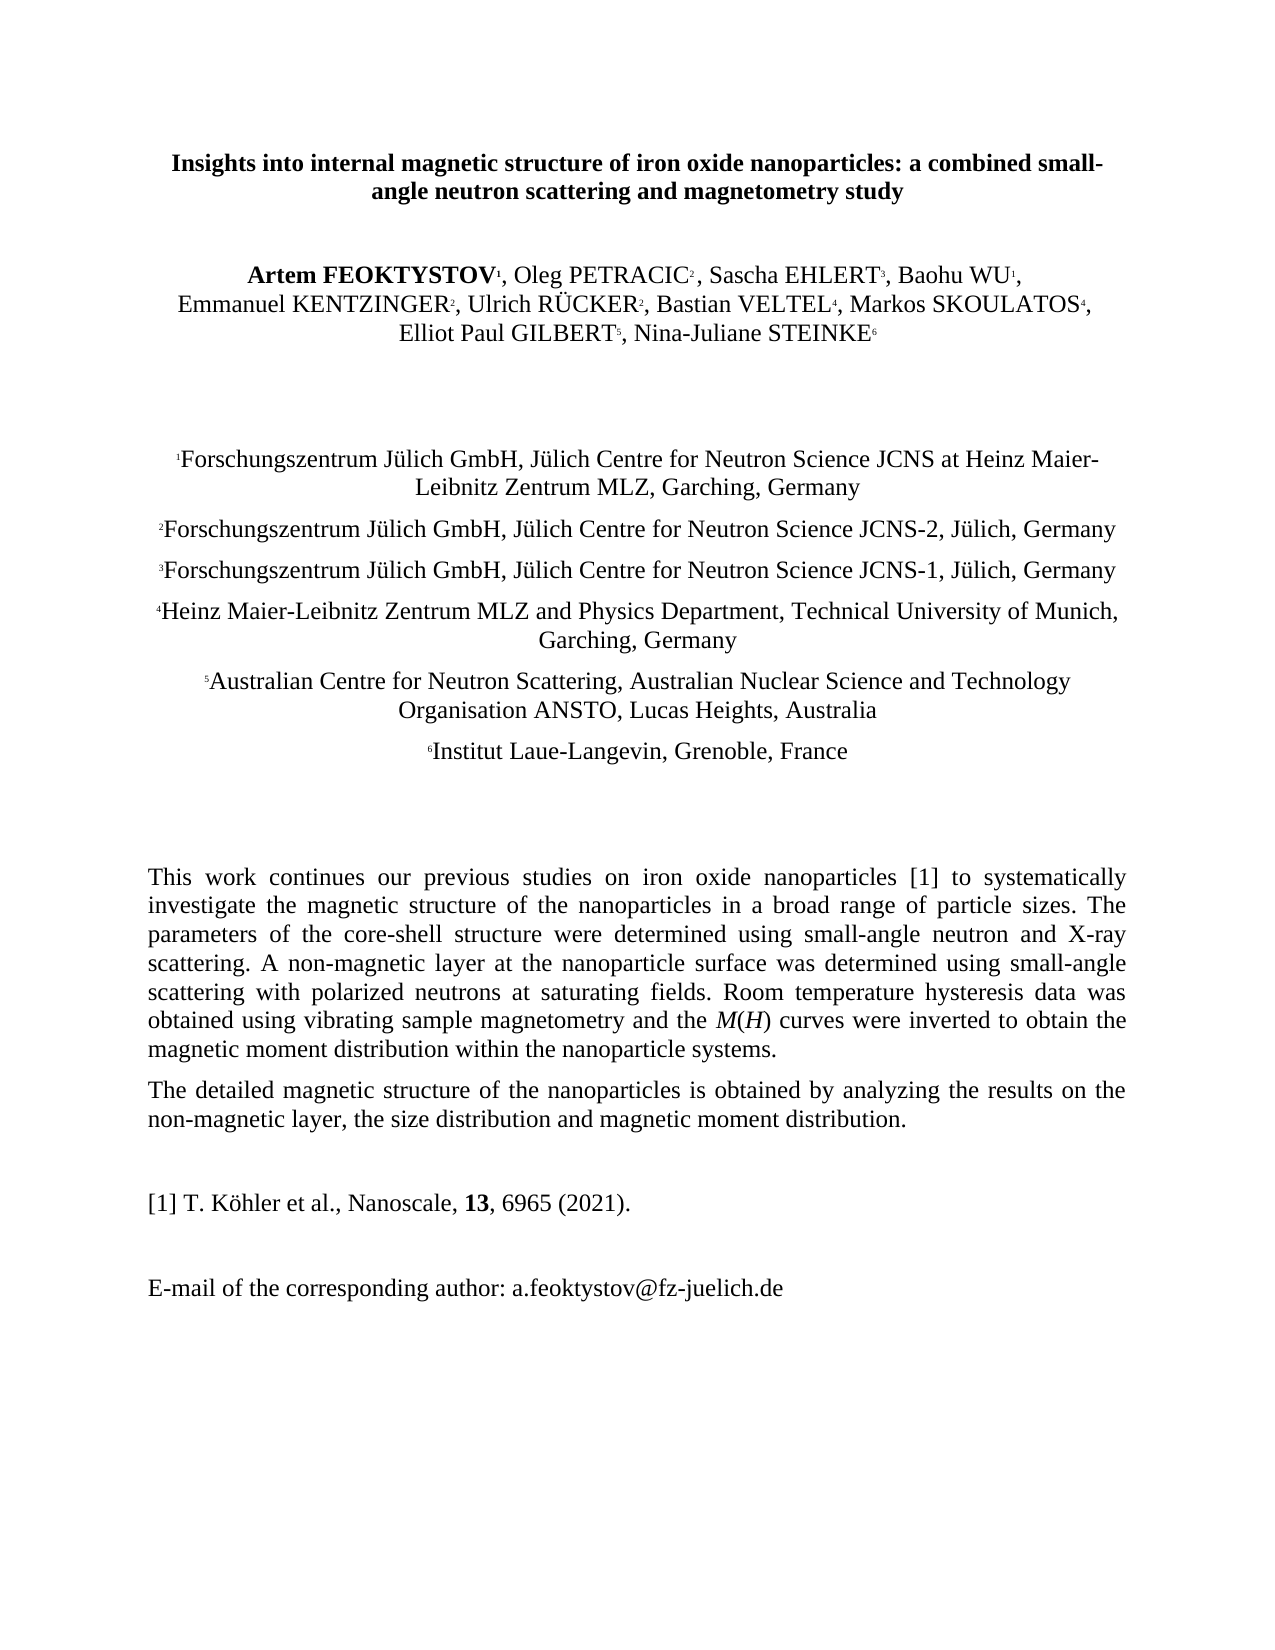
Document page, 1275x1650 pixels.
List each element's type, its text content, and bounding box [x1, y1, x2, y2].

text [1] T. Köhler et al., Nanoscale, 13, 6965 (2021). [148, 1188, 1127, 1217]
text Institut Laue-Langevin, Grenoble, France [148, 736, 1127, 765]
text E-mail of the corresponding author: a.feoktystov@fz-juelich.de [148, 1273, 1127, 1301]
text Artem FEOKTYSTOV1, Oleg PETRACIC2 , Sascha EHLERT, Baohu WU1, Emmanuel KENTZINGER, Ulrich RÜCKER, Bastian VELTEL, Markos SKOULATOS, Elliot Paul GILBERT, Nina-Juliane STEINKE [148, 261, 1127, 347]
text Insights into internal magnetic structure of iron oxide nanoparticles: a combined small-angle neutron scattering and magnetometry study [148, 148, 1127, 205]
text Heinz Maier-Leibnitz Zentrum MLZ and Physics Department, Technical University of Munich, Garching, Germany [148, 596, 1127, 654]
text The detailed magnetic structure of the nanoparticles is obtained by analyzing the results on the non-magnetic layer, the size distribution and magnetic moment distribution. [148, 1075, 1127, 1133]
text 2Forschungszentrum Jülich GmbH, Jülich Centre for Neutron Science JCNS-, Jülich, Germany [148, 514, 1127, 542]
text Australian Centre for Neutron Scattering, Australian Nuclear Science and Technology Organisation ANSTO, Lucas Heights, Australia [148, 666, 1127, 724]
text 1Forschungszentrum Jülich GmbH, Jülich Centre for Neutron Science JCNS at Heinz Maier-Leibnitz Zentrum MLZ, Garching, Germany [148, 444, 1127, 501]
text This work continues our previous studies on iron oxide nanoparticles [1] to systematically investigate the magnetic structure of the nanoparticles in a broad range of particle sizes. The parameters of the core-shell structure were determined using small-angle neutron and X-ray scattering. A non-magnetic layer at the nanoparticle surface was determined using small-angle scattering with polarized neutrons at saturating fields. Room temperature hysteresis data was obtained using vibrating sample magnetometry and the M(H) curves were inverted to obtain the magnetic moment distribution within the nanoparticle systems. [148, 862, 1127, 1063]
